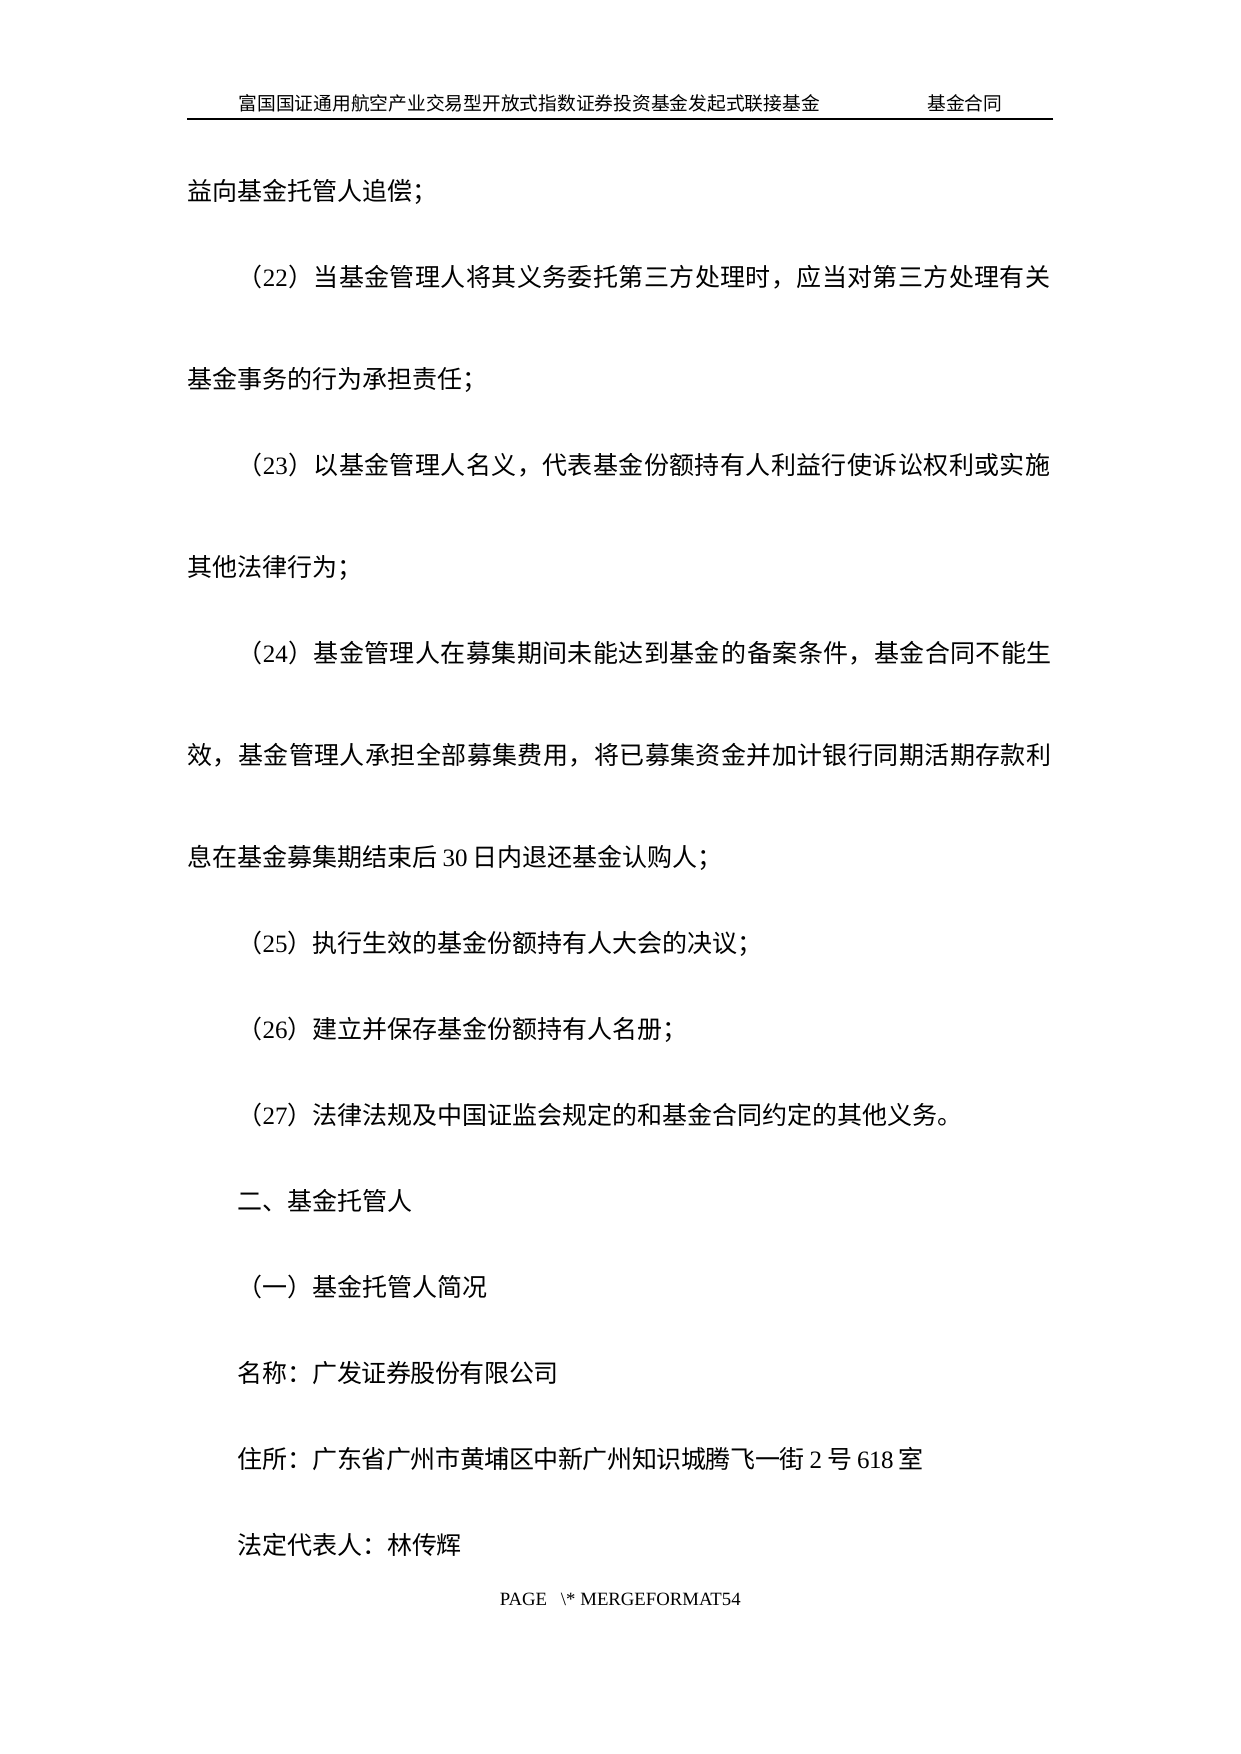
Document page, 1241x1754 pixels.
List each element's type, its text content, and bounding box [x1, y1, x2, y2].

text （26）建立并保存基金份额持有人名册； [187, 993, 1053, 1061]
text （一）基金托管人简况 [187, 1252, 1053, 1319]
text （27）法律法规及中国证监会规定的和基金合同约定的其他义务。 [187, 1079, 1053, 1147]
text （23）以基金管理人名义，代表基金份额持有人利益行使诉讼权利或实施其他法律行为； [187, 430, 1053, 599]
text 二、基金托管人 [187, 1166, 1053, 1233]
text 住所：广东省广州市黄埔区中新广州知识城腾飞一街2号618室 [187, 1424, 1053, 1492]
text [187, 156, 1053, 224]
text 法定代表人：林传辉 [187, 1510, 1053, 1578]
text （24）基金管理人在募集期间未能达到基金的备案条件，基金合同不能生效，基金管理人承担全部募集费用，将已募集资金并加计银行同期活期存款利息在基金募集期结束后30日内退还基金认购人； [187, 618, 1053, 889]
text （25）执行生效的基金份额持有人大会的决议； [187, 907, 1053, 975]
text 名称：广发证券股份有限公司 [187, 1338, 1053, 1406]
text （22）当基金管理人将其义务委托第三方处理时，应当对第三方处理有关基金事务的行为承担责任； [187, 242, 1053, 412]
